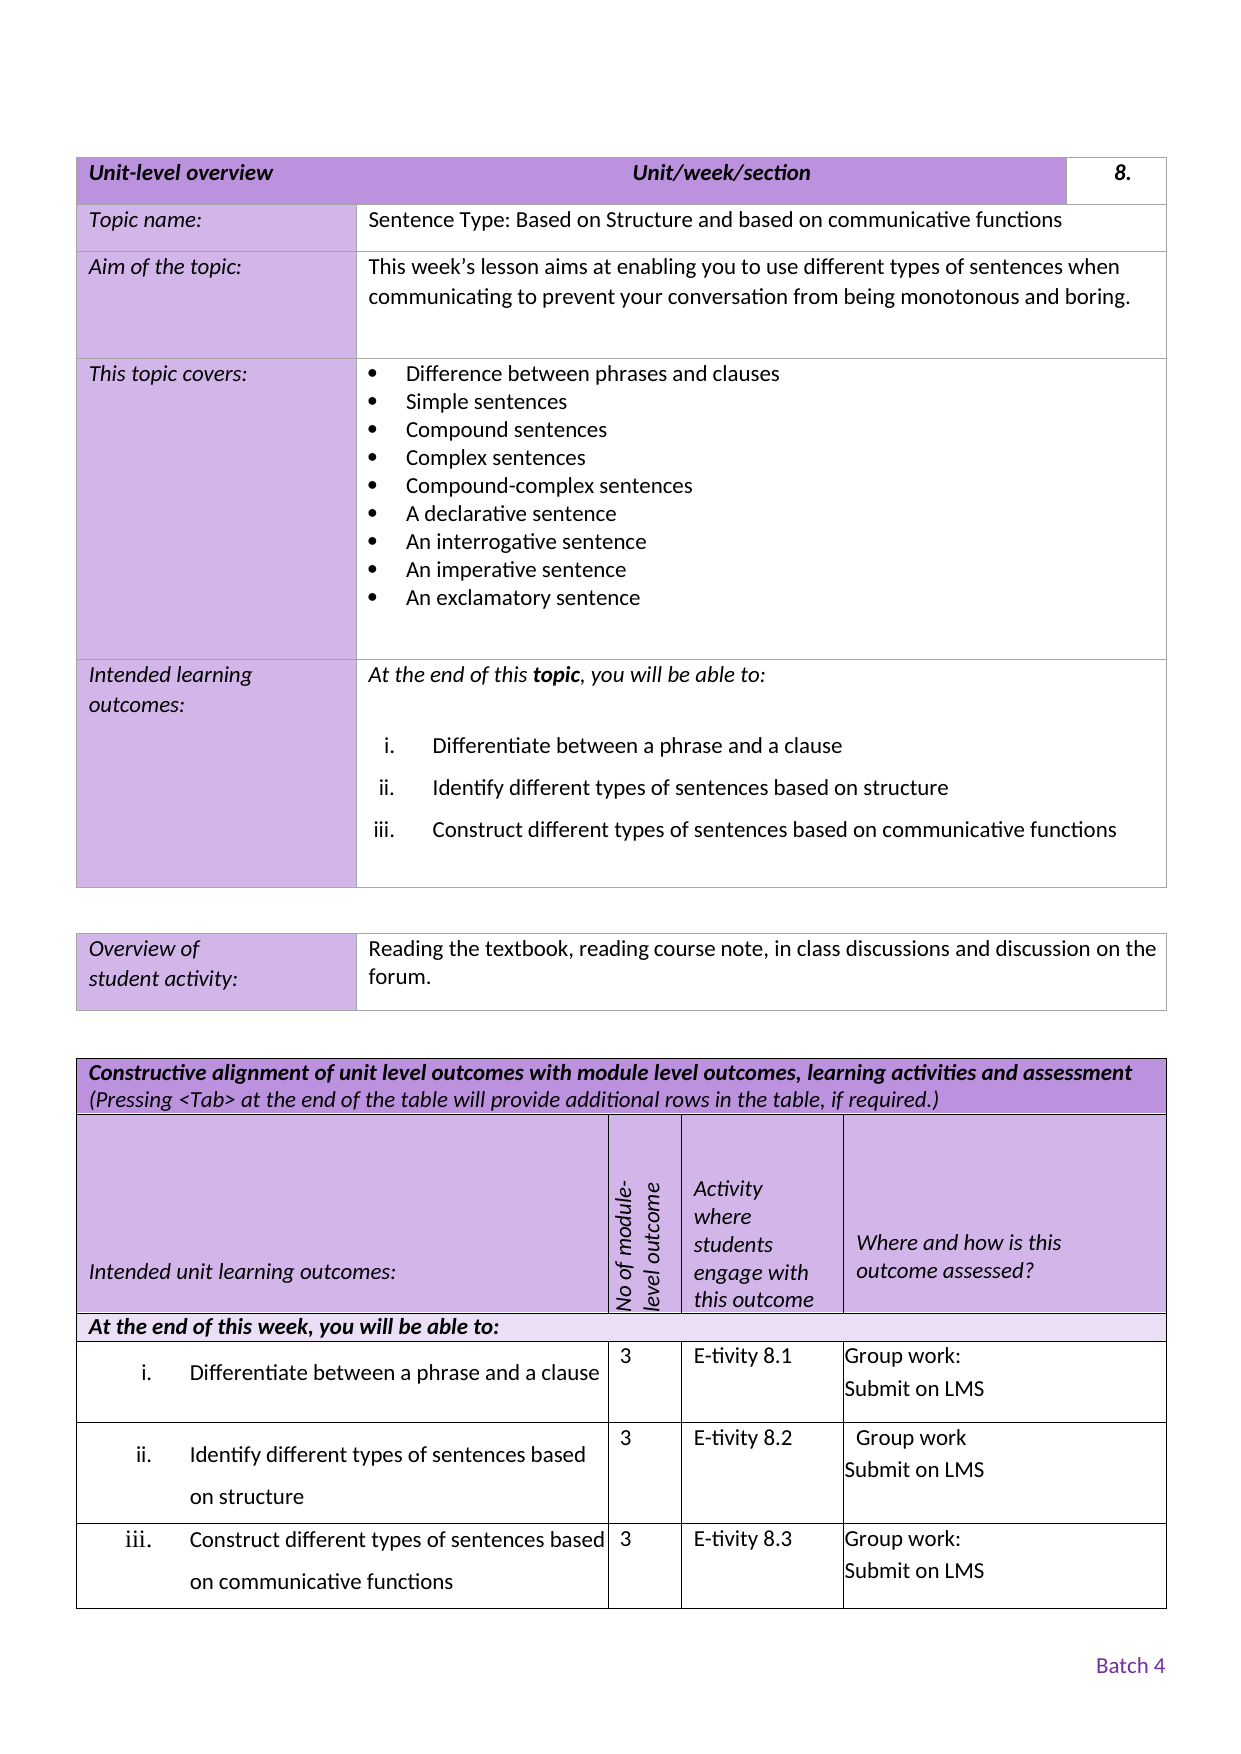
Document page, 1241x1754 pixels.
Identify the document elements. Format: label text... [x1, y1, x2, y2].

table_cell Sentence Type: Based on Structure and based on communicative functions [357, 205, 1166, 251]
table_header Constructive alignment of unit level outcomes with module level outcomes, learning activities and assessment (Pressing <Tab> at the end of the table will provide additional rows in the table, if required.) [77, 1059, 1166, 1113]
table_cell At the end of this week, you will be able to: [77, 1314, 1166, 1341]
table_cell E-tivity 8.3 [682, 1524, 843, 1608]
table_cell No of module- level outcome [609, 1115, 681, 1312]
table_cell Difference between phrases and clauses Simple sentences Compound sentences Complex sentences Compound-complex sentences A declarative sentence An interrogative sentence An imperative sentence An exclamatory sentence [357, 359, 1166, 659]
table_cell Identify different types of sentences based on structure [77, 1423, 608, 1523]
table_cell E-tivity 8.2 [682, 1423, 843, 1523]
table_header Reading the textbook, reading course note, in class discussions and discussion on the forum. [357, 934, 1166, 1010]
table_cell Group work Submit on LMS [844, 1423, 1166, 1523]
table_cell Where and how is this outcome assessed? [844, 1115, 1166, 1312]
table_cell Group work: Submit on LMS [844, 1342, 1166, 1422]
table_header Unit/week/section [357, 158, 1066, 204]
table_cell Group work: Submit on LMS [844, 1524, 1166, 1608]
table_cell Intended learning outcomes: [77, 660, 356, 887]
table_header Unit-level overview [77, 158, 357, 204]
table_cell E-tivity 8.1 [682, 1342, 843, 1422]
table_cell This topic covers: [77, 359, 356, 659]
table_cell 3 [609, 1342, 681, 1422]
table_cell 3 [609, 1423, 681, 1523]
table_cell At the end of this topic, you will be able to: Differentiate between a phrase and a clause Identify different types of sentences based on structure Construct different types of sentences based on communicative functions [357, 660, 1166, 887]
table_cell 3 [609, 1524, 681, 1608]
table_cell Construct different types of sentences based on communicative functions [77, 1524, 608, 1608]
table_cell This week’s lesson aims at enabling you to use different types of sentences when communicating to prevent your conversation from being monotonous and boring. [357, 252, 1166, 358]
table_header 8. [1067, 158, 1166, 204]
table_cell Aim of the topic: [77, 252, 356, 358]
table_cell Activity where students engage with this outcome [682, 1115, 843, 1312]
table_cell Intended unit learning outcomes: [77, 1115, 608, 1312]
table_cell Differentiate between a phrase and a clause [77, 1342, 608, 1422]
table_cell Topic name: [77, 205, 356, 251]
table_header Overview of student activity: [77, 934, 356, 1010]
